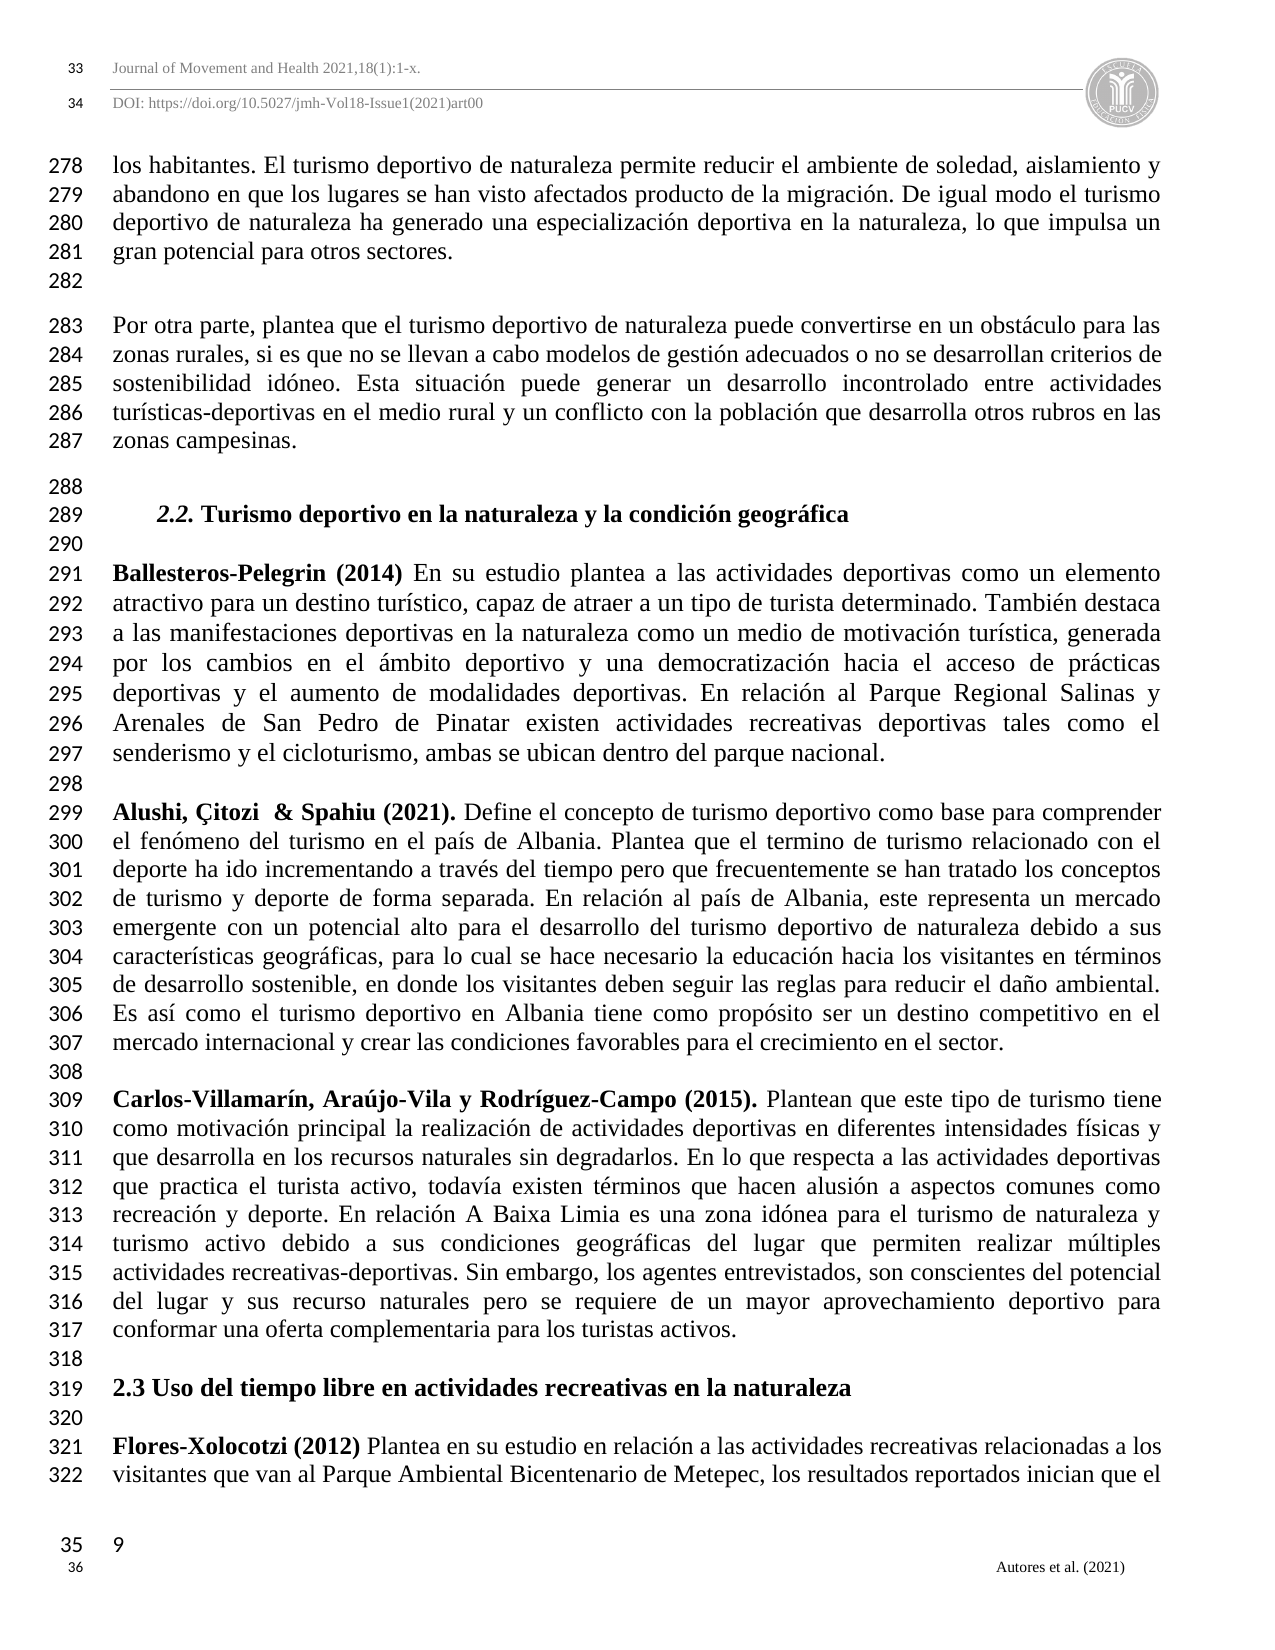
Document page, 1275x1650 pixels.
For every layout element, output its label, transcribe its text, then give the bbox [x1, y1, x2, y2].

text Alushi, Çitozi & Spahiu (2021). Define el concepto de turismo deportivo como base para comprender el fenómeno del turismo en el país de Albania. Plantea que el termino de turismo relacionado con el deporte ha ido incrementando a través del tiempo pero que frecuentemente se han tratado los conceptos de turismo y deporte de forma separada. En relación al país de Albania, este representa un mercado emergente con un potencial alto para el desarrollo del turismo deportivo de naturaleza debido a sus características geográficas, para lo cual se hace necesario la educación hacia los visitantes en términos de desarrollo sostenible, en donde los visitantes deben seguir las reglas para reducir el daño ambiental. Es así como el turismo deportivo en Albania tiene como propósito ser un destino competitivo en el mercado internacional y crear las condiciones favorables para el crecimiento en el sector. [112, 797, 1162, 1056]
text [112, 150, 1162, 265]
text Por otra parte, plantea que el turismo deportivo de naturaleza puede convertirse en un obstáculo para las zonas rurales, si es que no se llevan a cabo modelos de gestión adecuados o no se desarrollan criterios de sostenibilidad idóneo. Esta situación puede generar un desarrollo incontrolado entre actividades turísticas-deportivas en el medio rural y un conflicto con la población que desarrolla otros rubros en las zonas campesinas. [112, 310, 1162, 454]
text Carlos-Villamarín, Araújo-Vila y Rodríguez-Campo (2015). Plantean que este tipo de turismo tiene como motivación principal la realización de actividades deportivas en diferentes intensidades físicas y que desarrolla en los recursos naturales sin degradarlos. En lo que respecta a las actividades deportivas que practica el turista activo, todavía existen términos que hacen alusión a aspectos comunes como recreación y deporte. En relación A Baixa Limia es una zona idónea para el turismo de naturaleza y turismo activo debido a sus condiciones geográficas del lugar que permiten realizar múltiples actividades recreativas-deportivas. Sin embargo, los agentes entrevistados, son conscientes del potencial del lugar y sus recurso naturales pero se requiere de un mayor aprovechamiento deportivo para conformar una oferta complementaria para los turistas activos. [112, 1084, 1162, 1343]
list Turismo deportivo en la naturaleza y la condición geográfica [157, 499, 1162, 528]
text 2.3 Uso del tiempo libre en actividades recreativas en la naturaleza [112, 1372, 1162, 1402]
text Ballesteros-Pelegrin (2014) En su estudio plantea a las actividades deportivas como un elemento atractivo para un destino turístico, capaz de atraer a un tipo de turista determinado. También destaca a las manifestaciones deportivas en la naturaleza como un medio de motivación turística, generada por los cambios en el ámbito deportivo y una democratización hacia el acceso de prácticas deportivas y el aumento de modalidades deportivas. En relación al Parque Regional Salinas y Arenales de San Pedro de Pinatar existen actividades recreativas deportivas tales como el senderismo y el cicloturismo, ambas se ubican dentro del parque nacional. [112, 557, 1162, 767]
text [112, 1431, 1162, 1488]
